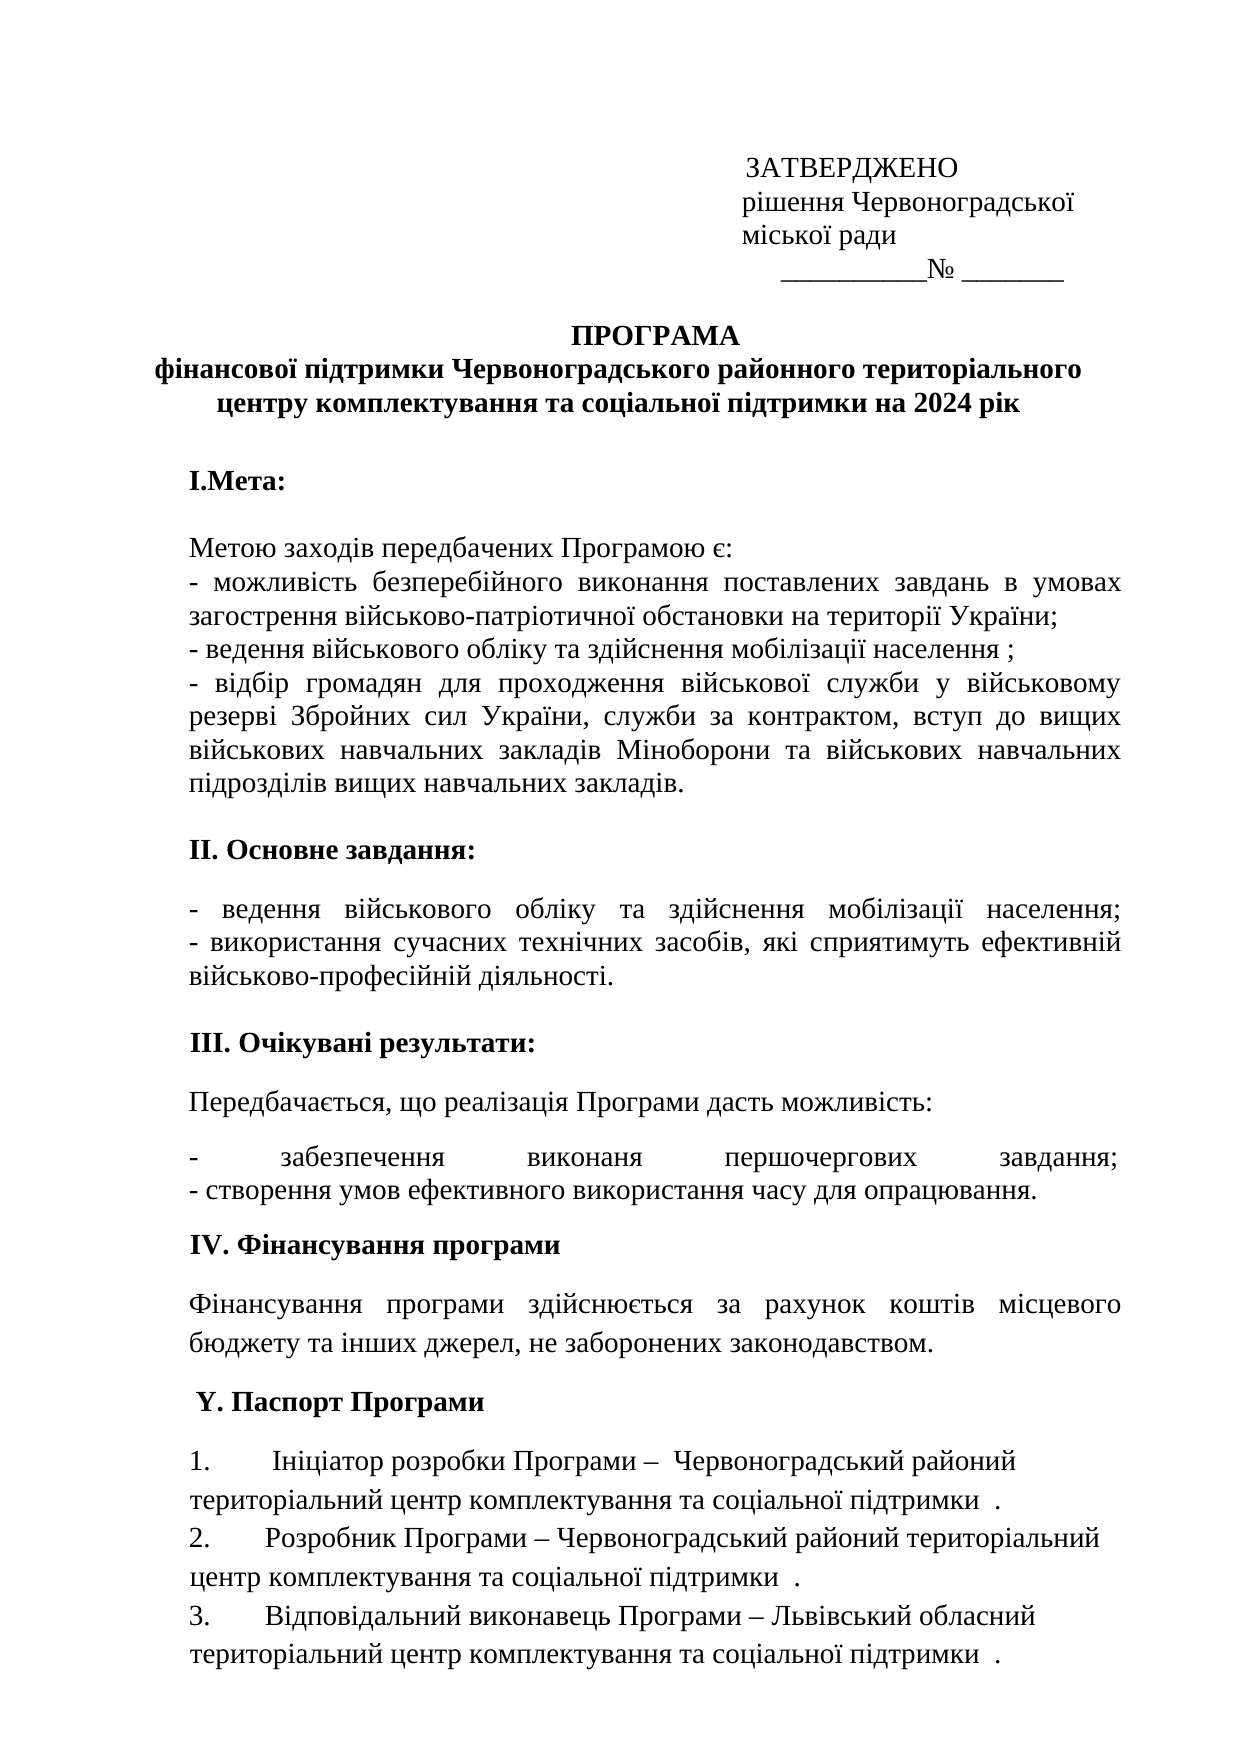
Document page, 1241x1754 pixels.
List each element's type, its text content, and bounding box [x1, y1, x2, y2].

text - ведення військового обліку та здійснення мобілізації населення ; [188, 631, 1122, 665]
text - забезпечення виконаня першочергових завдання; - створення умов ефективного використання часу для опрацювання. [188, 1139, 1119, 1206]
text Фінансування програми здійснюється за рахунок коштів місцевого бюджету та інших джерел, не заборонених законодавством. [188, 1286, 1122, 1358]
text - ведення військового обліку та здійснення мобілізації населення; - використання сучасних технiчних засобiв, якi сприятимуть ефективній військово-професійній діяльності. [188, 891, 1122, 992]
text __________№ _______ [781, 251, 1122, 284]
text фінансової підтримки Червоноградського районного територіального центру комплектування та соціальної підтримки на 2024 рiк [114, 351, 1122, 418]
text ІІ. Основне завдання: [114, 832, 1122, 866]
list Ініціатор розробки Програми – Червоноградський районий територіальний центр комплектування та соціальної підтримки . [188, 1443, 1122, 1516]
text ІІІ. Очікувані результати: [114, 1025, 1122, 1059]
text ПРОГРАМА [188, 318, 1122, 351]
text - можливість безперебійного виконання поставлених завдань в умовах загострення військово-патріотичної обстановки на території України; [188, 564, 1122, 631]
text ЗАТВЕРДЖЕНО [114, 150, 1122, 184]
text ІV. Фінансування програми [114, 1227, 1122, 1260]
list Розробник Програми – Червоноградський районий територіальний центр комплектування та соціальної підтримки . [188, 1521, 1122, 1593]
list Відповідальний виконавець Програми – Львівський обласний територіальний центр комплектування та соціальної підтримки . [188, 1598, 1122, 1670]
text - відбір громадян для проходження військової служби у військовому резерві Збройних сил України, служби за контрактом, вступ до вищих військових навчальних закладів Міноборони та військових навчальних підрозділів вищих навчальних закладів. [188, 665, 1122, 799]
text рішення Червоноградської [114, 184, 1122, 217]
text І.Мета: [114, 463, 1122, 497]
text міської ради [114, 217, 1122, 251]
text Y. Паспорт Програми [159, 1384, 1122, 1418]
text Передбачається, що реалiзацiя Програми дасть можливiсть: [114, 1084, 1122, 1118]
text Метою заходів передбачених Програмою є: [114, 531, 1122, 564]
